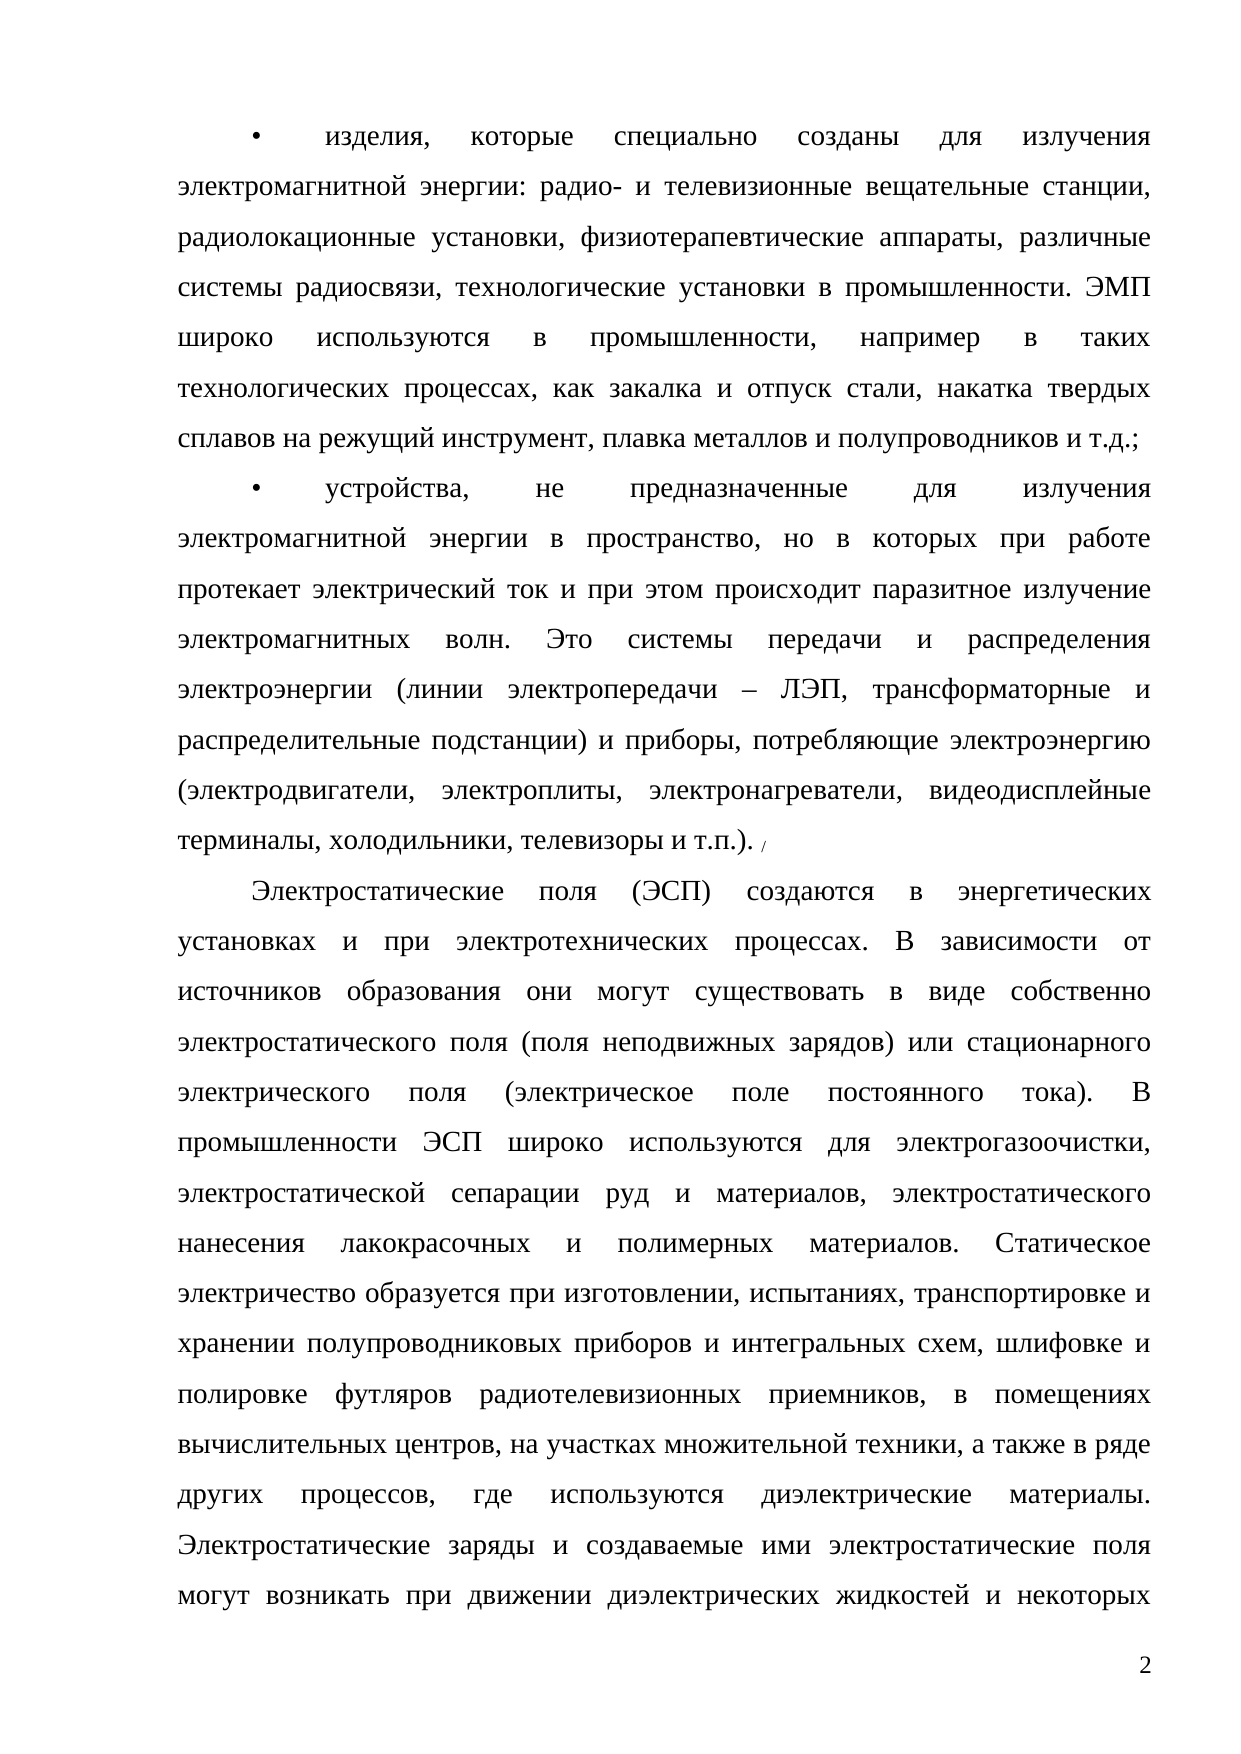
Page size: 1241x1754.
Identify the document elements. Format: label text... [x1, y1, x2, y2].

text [177, 873, 1152, 1611]
list изделия, которые специально созданы для излучения электромагнитной энергии: радио- и телевизионные вещательные станции, радиолокационные установки, физиотерапевтические аппараты, различные системы радиосвязи, технологические установки в промышленности. ЭМП широко используются в промышленности, например в таких технологических процессах, как закалка и отпуск стали, накатка твердых сплавов на режущий инструмент, плавка металлов и полупроводников и т.д.; [177, 118, 1152, 453]
list устройства, не предназначенные для излучения электромагнитной энергии в пространство, но в которых при работе протекает электрический ток и при этом происходит паразитное излучение электромагнитных волн. Это системы передачи и распределения электроэнергии (линии электропередачи – ЛЭП, трансформаторные и распределительные подстанции) и приборы, потребляющие электроэнергию (электродвигатели, электроплиты, электронагреватели, видеодисплейные терминалы, холодильники, телевизоры и т.п.). / [177, 470, 1152, 856]
